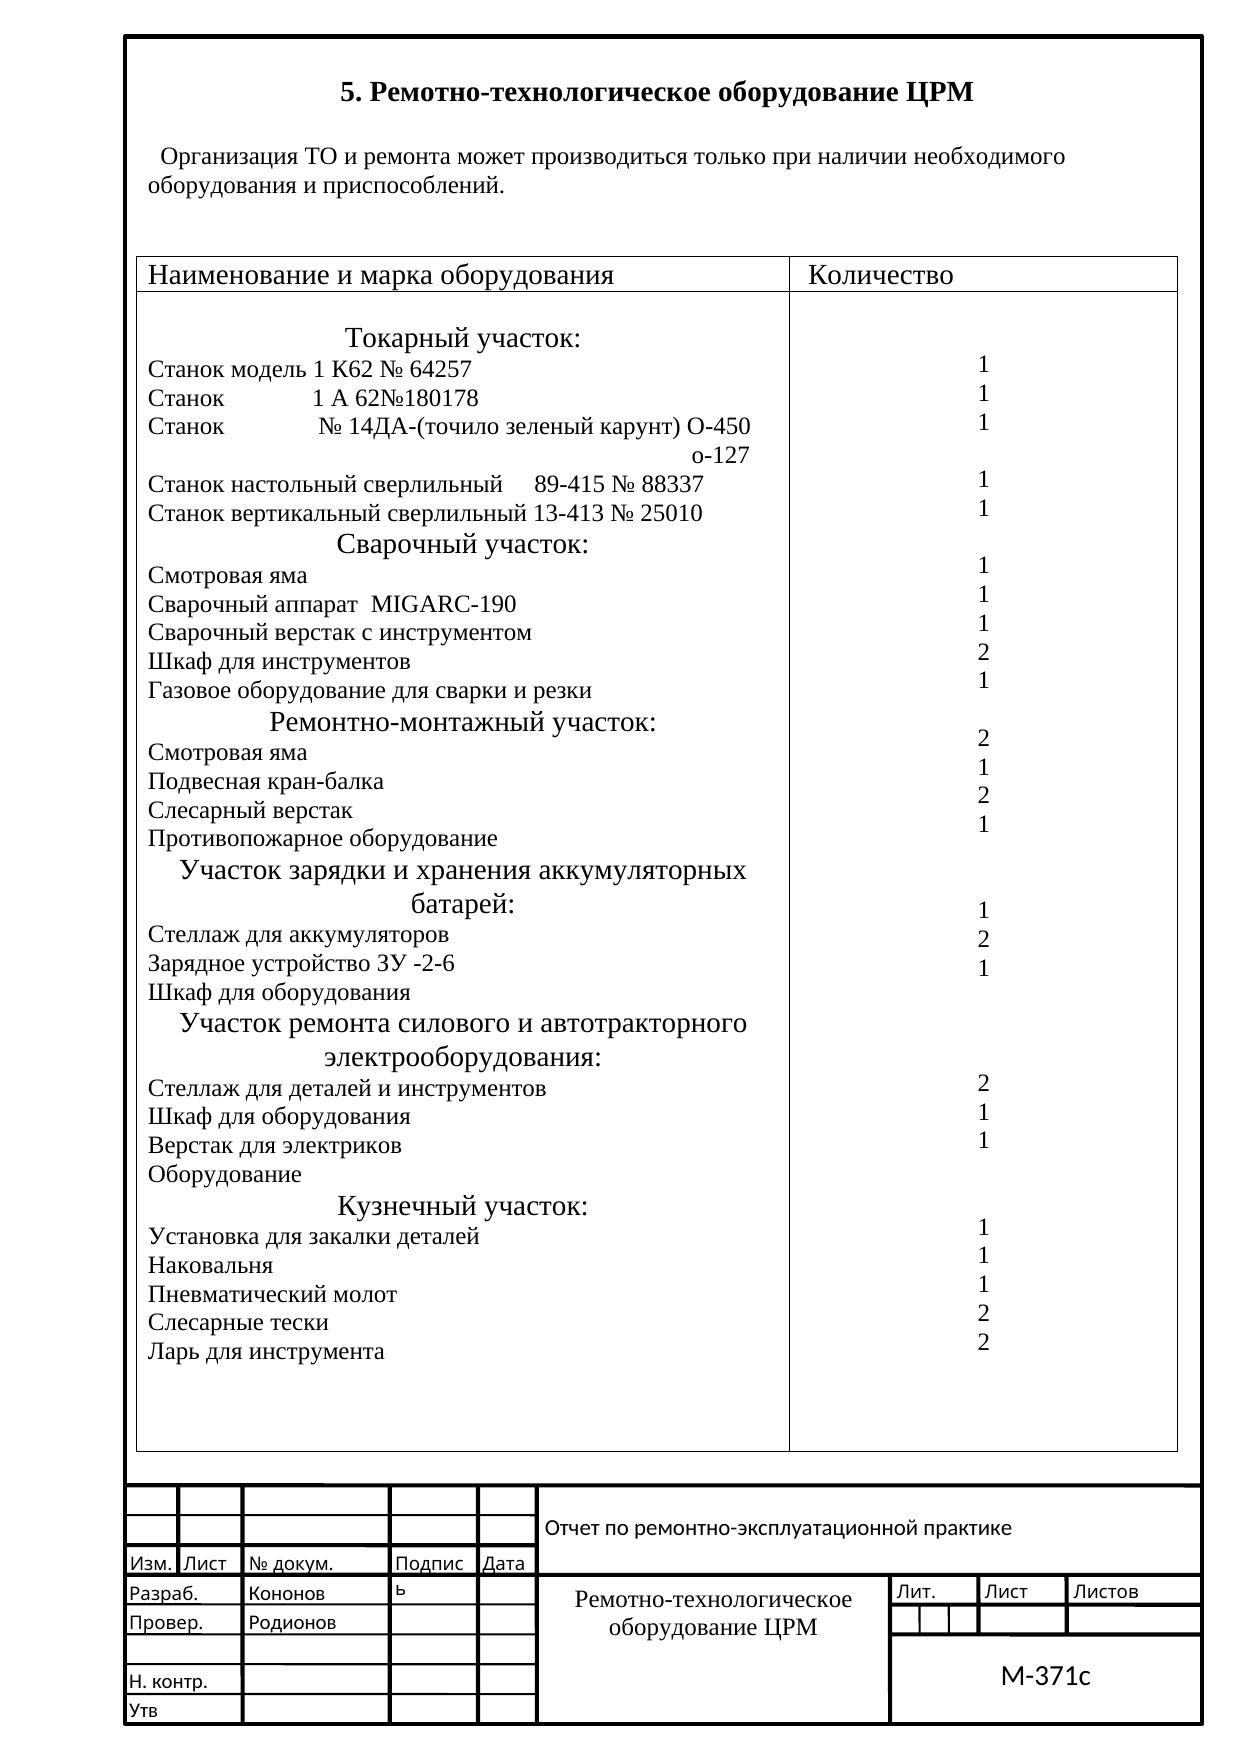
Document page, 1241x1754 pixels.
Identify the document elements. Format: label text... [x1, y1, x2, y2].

table_header Количество [790, 257, 1177, 291]
text 5. Ремотно-технологическое оборудование ЦРМ [148, 74, 1167, 107]
table_header Наименование и марка оборудования [137, 257, 789, 291]
table_cell 1 1 1 1 1 1 1 1 2 1 2 1 2 1 1 2 1 2 1 1 1 1 1 2 2 [790, 292, 1177, 1451]
text Организация ТО и ремонта может производиться только при наличии необходимого оборудования и приспособлений. [148, 141, 1167, 198]
table_cell Токарный участок: Станок модель 1 К62 № 64257 Станок 1 А 62№180178 Станок № 14ДА-(точило зеленый карунт) О-450 о-127 Станок настольный сверлильный 89-415 № 88337 Станок вертикальный сверлильный 13-413 № 25010 Сварочный участок: Смотровая яма Сварочный аппарат MIGARC-190 Cварочный верстак с инструментом Шкаф для инструментов Газовое оборудование для сварки и резки Ремонтно-монтажный участок: Смотровая яма Подвесная кран-балка Слесарный верстак Противопожарное оборудование Участок зарядки и хранения аккумуляторных батарей: Стеллаж для аккумуляторов Зарядное устройство ЗУ -2-6 Шкаф для оборудования Участок ремонта силового и автотракторного электрооборудования: Стеллаж для деталей и инструментов Шкаф для оборудования Верстак для электриков Оборудование Кузнечный участок: Установка для закалки деталей Наковальня Пневматический молот Слесарные тески Ларь для инструмента [137, 292, 789, 1451]
